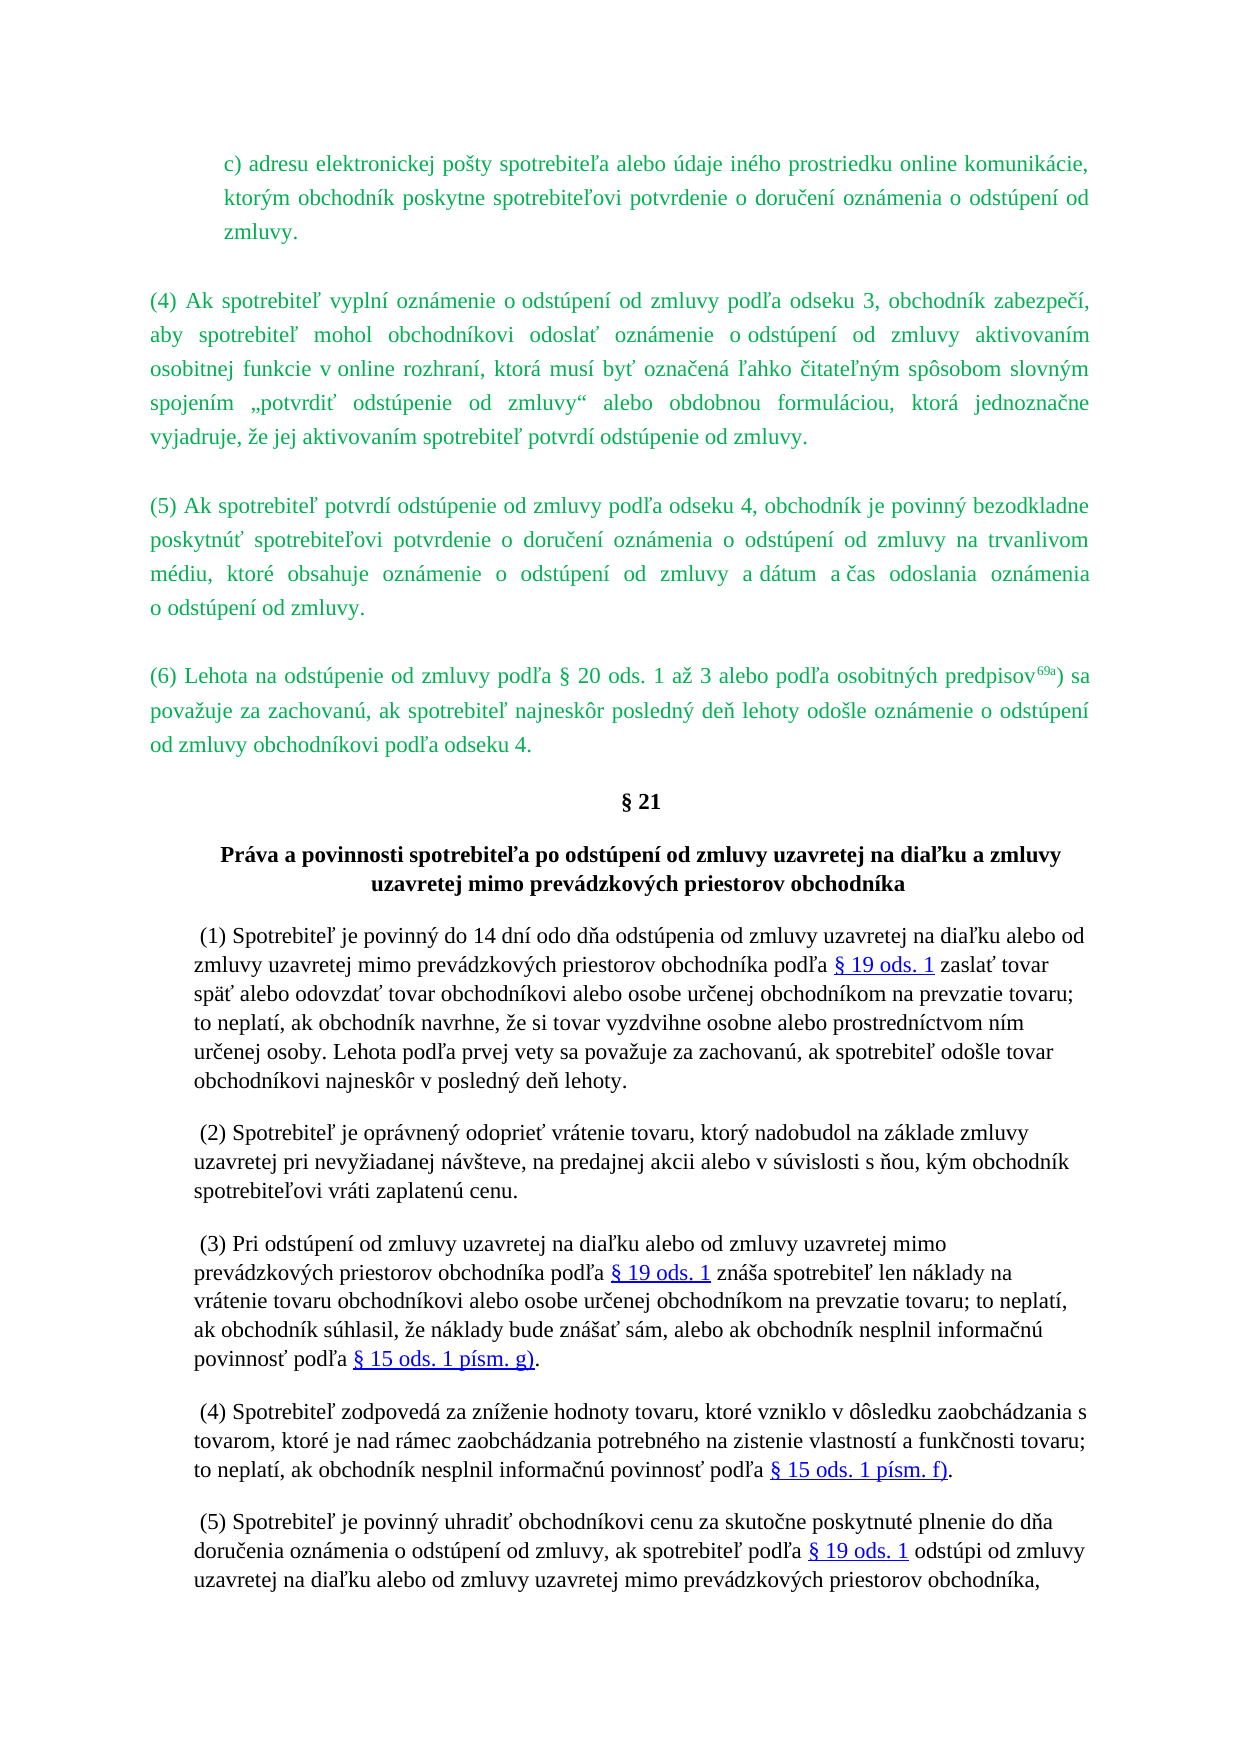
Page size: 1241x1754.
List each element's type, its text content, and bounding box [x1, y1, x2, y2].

text (4) Spotrebiteľ zodpovedá za zníženie hodnoty tovaru, ktoré vzniklo v dôsledku zaobchádzania s tovarom, ktoré je nad rámec zaobchádzania potrebného na zistenie vlastností a funkčnosti tovaru; to neplatí, ak obchodník nesplnil informačnú povinnosť podľa § 15 ods. 1 písm. f). [194, 1398, 1090, 1482]
text (1) Spotrebiteľ je povinný do 14 dní odo dňa odstúpenia od zmluvy uzavretej na diaľku alebo od zmluvy uzavretej mimo prevádzkových priestorov obchodníka podľa § 19 ods. 1 zaslať tovar späť alebo odovzdať tovar obchodníkovi alebo osobe určenej obchodníkom na prevzatie tovaru; to neplatí, ak obchodník navrhne, že si tovar vyzdvihne osobne alebo prostredníctvom ním určenej osoby. Lehota podľa prvej vety sa považuje za zachovanú, ak spotrebiteľ odošle tovar obchodníkovi najneskôr v posledný deň lehoty. [194, 922, 1090, 1093]
text (2) Spotrebiteľ je oprávnený odoprieť vrátenie tovaru, ktorý nadobudol na základe zmluvy uzavretej pri nevyžiadanej návšteve, na predajnej akcii alebo v súvislosti s ňou, kým obchodník spotrebiteľovi vráti zaplatenú cenu. [194, 1119, 1090, 1204]
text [194, 1508, 1090, 1592]
text c) adresu elektronickej pošty spotrebiteľa alebo údaje iného prostriedku online komunikácie, ktorým obchodník poskytne spotrebiteľovi potvrdenie o doručení oznámenia o odstúpení od zmluvy. [224, 150, 1090, 245]
text (3) Pri odstúpení od zmluvy uzavretej na diaľku alebo od zmluvy uzavretej mimo prevádzkových priestorov obchodníka podľa § 19 ods. 1 znáša spotrebiteľ len náklady na vrátenie tovaru obchodníkovi alebo osobe určenej obchodníkom na prevzatie tovaru; to neplatí, ak obchodník súhlasil, že náklady bude znášať sám, alebo ak obchodník nesplnil informačnú povinnosť podľa § 15 ods. 1 písm. g). [194, 1230, 1090, 1372]
text (5) Ak spotrebiteľ potvrdí odstúpenie od zmluvy podľa odseku 4, obchodník je povinný bezodkladne poskytnúť spotrebiteľovi potvrdenie o doručení oznámenia o odstúpení od zmluvy na trvanlivom médiu, ktoré obsahuje oznámenie o odstúpení od zmluvy a dátum a čas odoslania oznámenia o odstúpení od zmluvy. [150, 492, 1090, 621]
text § 21 [186, 788, 1090, 815]
text Práva a povinnosti spotrebiteľa po odstúpení od zmluvy uzavretej na diaľku a zmluvy uzavretej mimo prevádzkových priestorov obchodníka [186, 841, 1090, 896]
text (4) Ak spotrebiteľ vyplní oznámenie o odstúpení od zmluvy podľa odseku 3, obchodník zabezpečí, aby spotrebiteľ mohol obchodníkovi odoslať oznámenie o odstúpení od zmluvy aktivovaním osobitnej funkcie v online rozhraní, ktorá musí byť označená ľahko čitateľným spôsobom slovným spojením „potvrdiť odstúpenie od zmluvy“ alebo obdobnou formuláciou, ktorá jednoznačne vyjadruje, že jej aktivovaním spotrebiteľ potvrdí odstúpenie od zmluvy. [150, 287, 1090, 450]
text (6) Lehota na odstúpenie od zmluvy podľa § 20 ods. 1 až 3 alebo podľa osobitných predpisov69a) sa považuje za zachovanú, ak spotrebiteľ najneskôr posledný deň lehoty odošle oznámenie o odstúpení od zmluvy obchodníkovi podľa odseku 4. [150, 662, 1090, 757]
